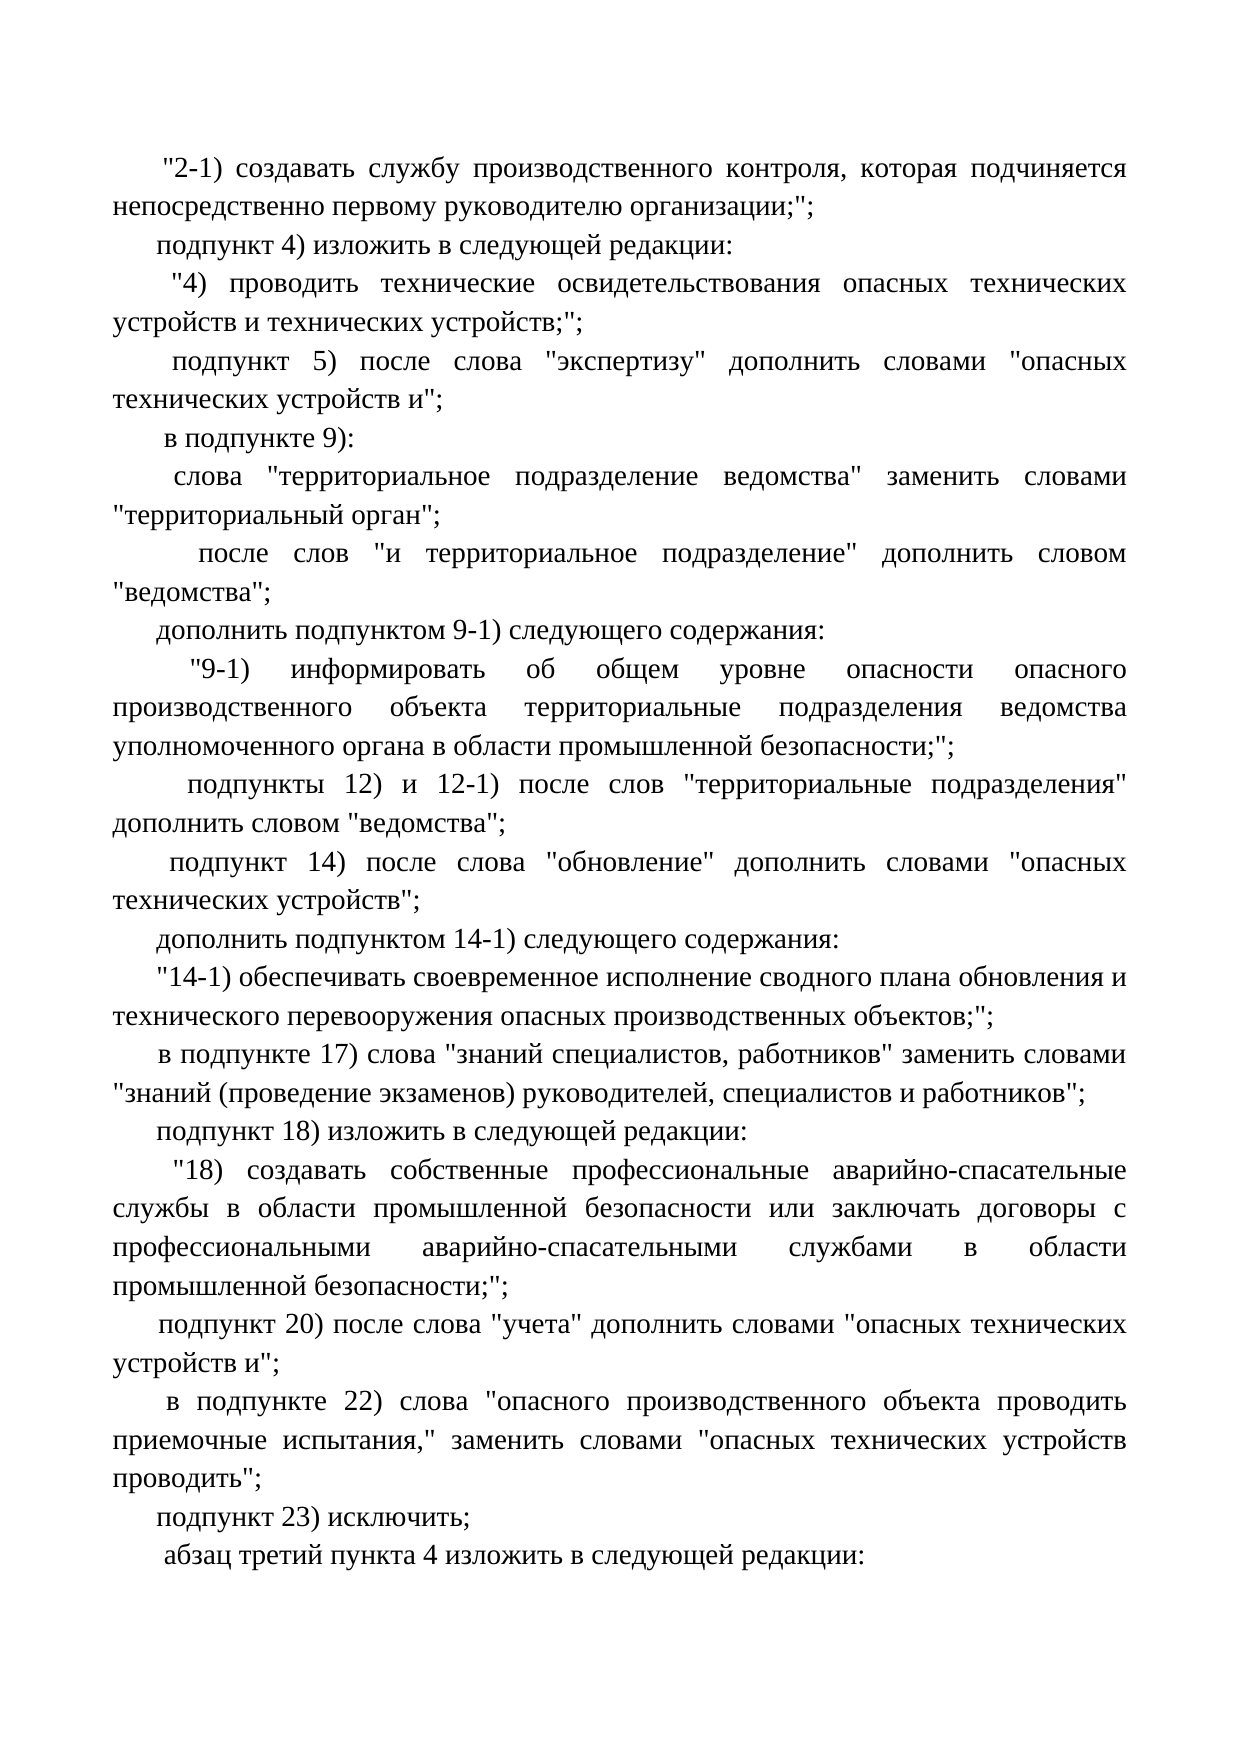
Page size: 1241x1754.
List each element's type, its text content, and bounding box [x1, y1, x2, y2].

text слова "территориальное подразделение ведомства" заменить словами "территориальный орган"; [112, 458, 1128, 530]
text подпункт 18) изложить в следующей редакции: [112, 1113, 1128, 1147]
text подпункт 14) после слова "обновление" дополнить словами "опасных технических устройств"; [112, 844, 1128, 916]
text в подпункте 17) слова "знаний специалистов, работников" заменить словами "знаний (проведение экзаменов) руководителей, специалистов и работников"; [112, 1036, 1128, 1108]
text дополнить подпунктом 14-1) следующего содержания: [112, 921, 1128, 954]
text после слов "и территориальное подразделение" дополнить словом "ведомства"; [112, 535, 1128, 607]
text в подпункте 22) слова "опасного производственного объекта проводить приемочные испытания," заменить словами "опасных технических устройств проводить"; [112, 1383, 1128, 1494]
text "9-1) информировать об общем уровне опасности опасного производственного объекта территориальные подразделения ведомства уполномоченного органа в области промышленной безопасности;"; [112, 651, 1128, 762]
text подпункт 23) исключить; [112, 1499, 1128, 1532]
text "14-1) обеспечивать своевременное исполнение сводного плана обновления и технического перевооружения опасных производственных объектов;"; [112, 959, 1128, 1031]
text подпункты 12) и 12-1) после слов "территориальные подразделения" дополнить словом "ведомства"; [112, 767, 1128, 839]
text дополнить подпунктом 9-1) следующего содержания: [112, 612, 1128, 646]
text подпункт 4) изложить в следующей редакции: [112, 227, 1128, 261]
text в подпункте 9): [112, 420, 1128, 453]
text "18) создавать собственные профессиональные аварийно-спасательные службы в области промышленной безопасности или заключать договоры с профессиональными аварийно-спасательными службами в области промышленной безопасности;"; [112, 1152, 1128, 1301]
text абзац третий пункта 4 изложить в следующей редакции: [112, 1537, 1128, 1571]
text подпункт 5) после слова "экспертизу" дополнить словами "опасных технических устройств и"; [112, 343, 1128, 415]
text "2-1) создавать службу производственного контроля, которая подчиняется непосредственно первому руководителю организации;"; [112, 150, 1128, 222]
text "4) проводить технические освидетельствования опасных технических устройств и технических устройств;"; [112, 266, 1128, 338]
text подпункт 20) после слова "учета" дополнить словами "опасных технических устройств и"; [112, 1306, 1128, 1378]
